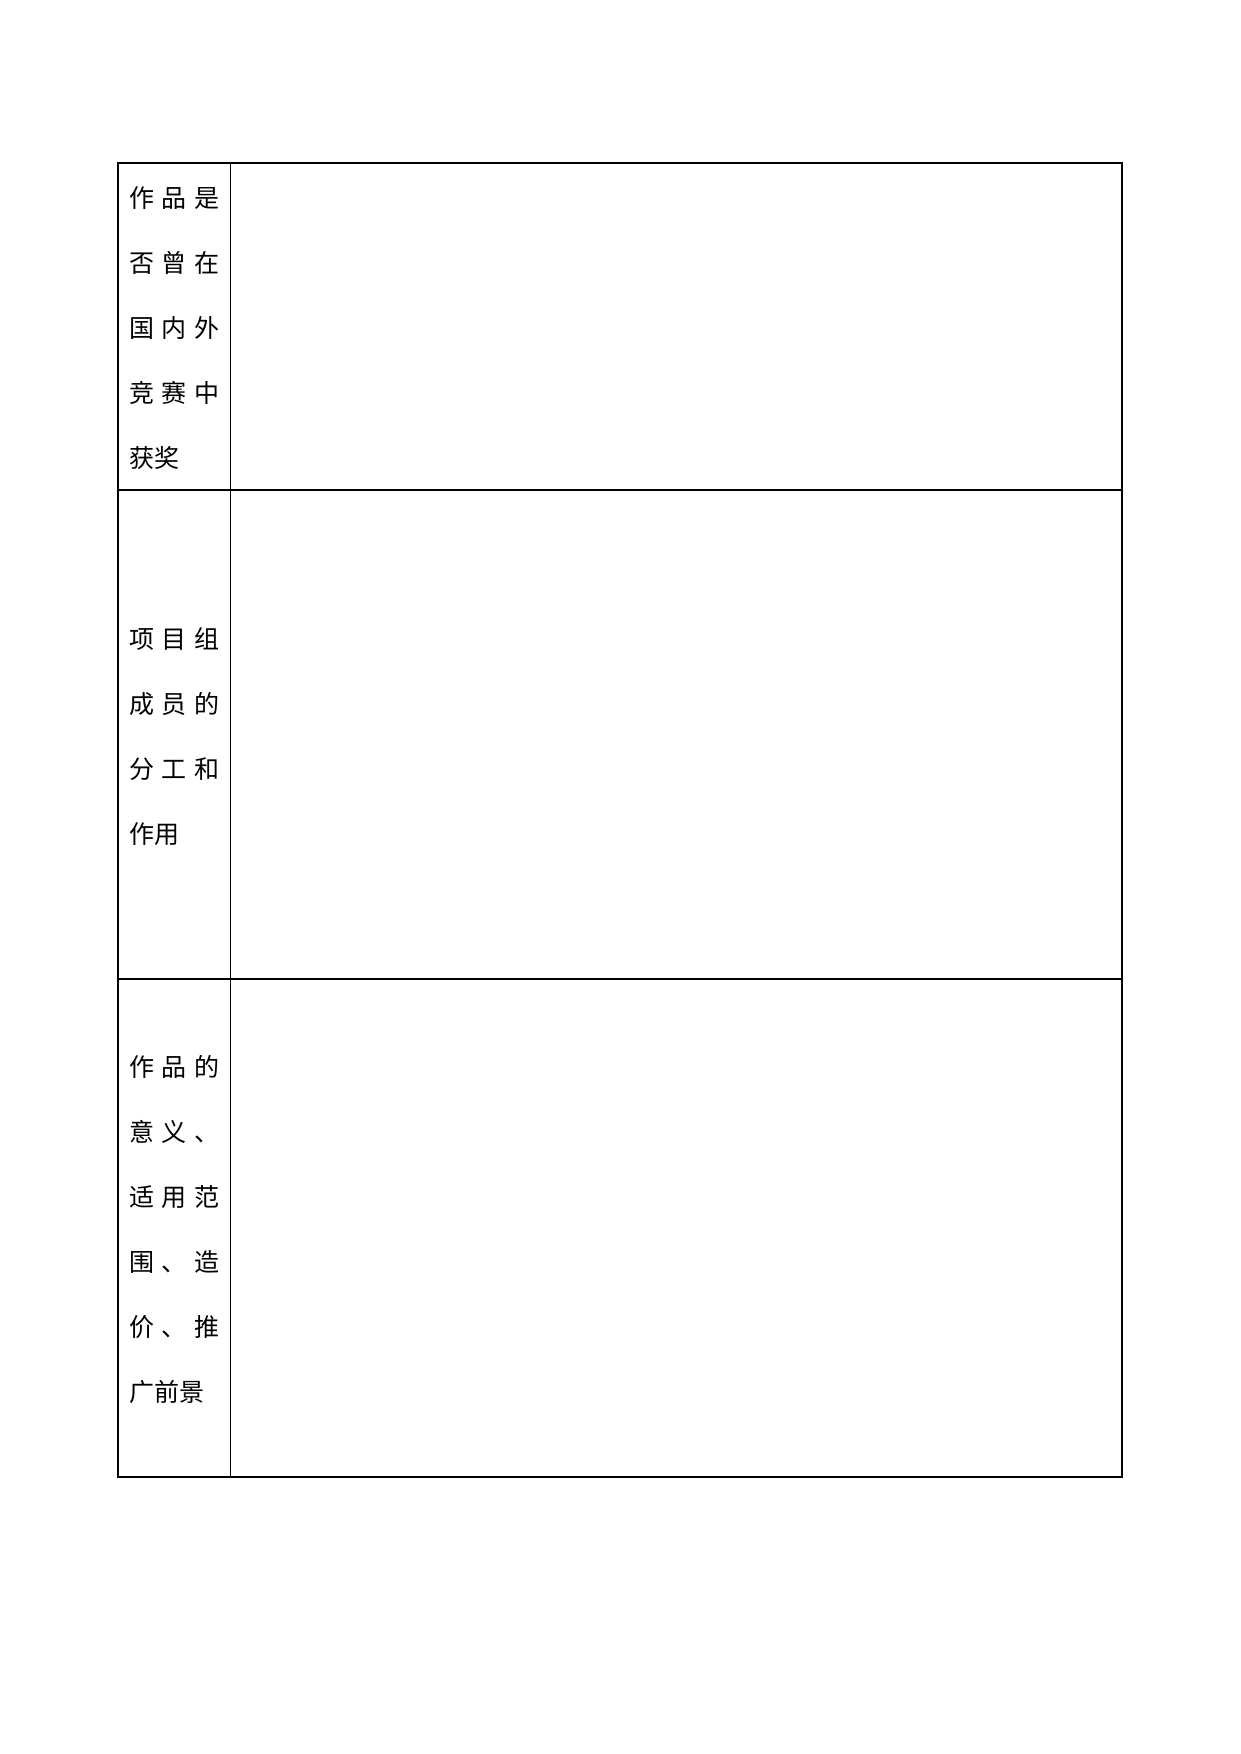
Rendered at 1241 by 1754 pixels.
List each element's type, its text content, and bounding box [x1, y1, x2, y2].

table_cell [231, 164, 1121, 489]
table_cell 作品是否曾在国内外竞赛中获奖 [119, 164, 230, 489]
table_cell [231, 491, 1121, 978]
table_cell [231, 980, 1121, 1476]
table_cell 作品的意义、适用范围、造价、推广前景 [119, 980, 230, 1476]
table_cell 项目组成员的分工和作用 [119, 491, 230, 978]
